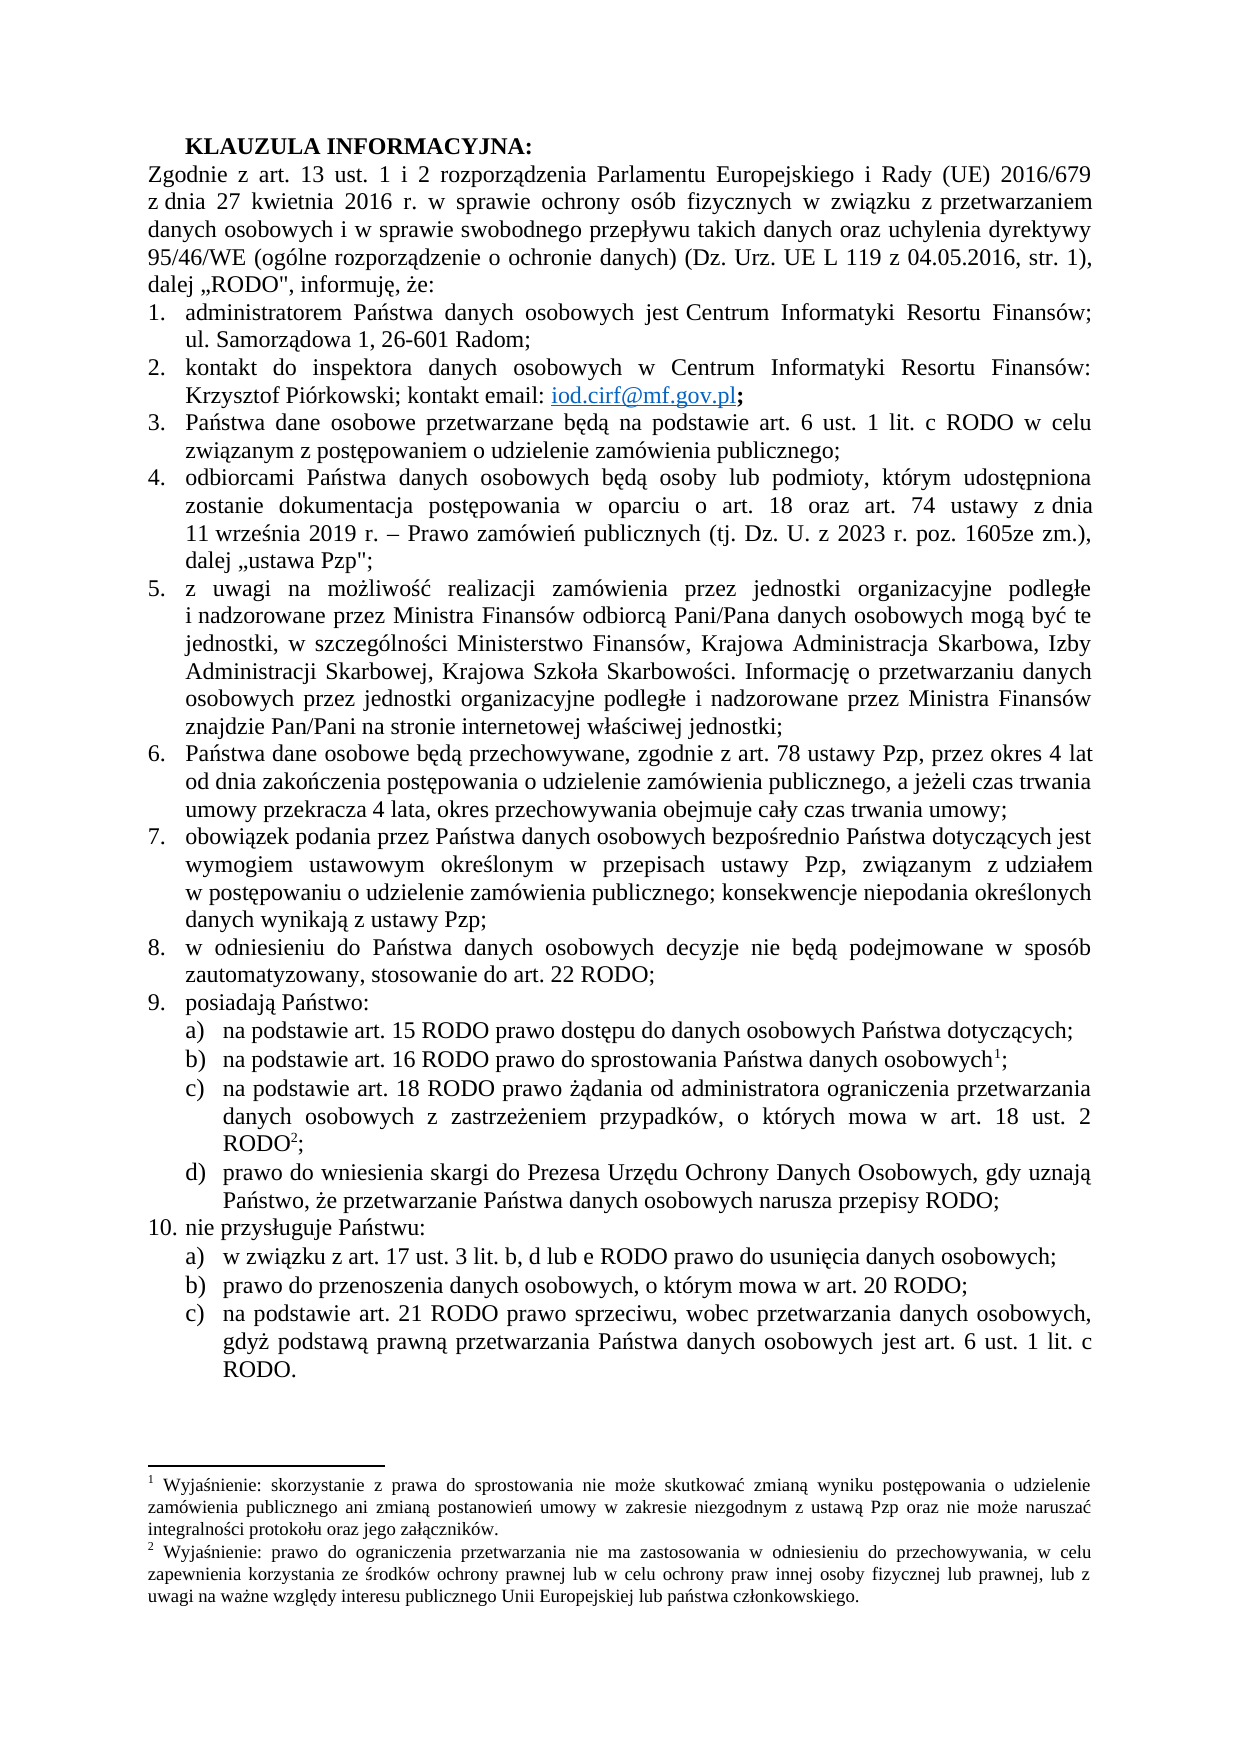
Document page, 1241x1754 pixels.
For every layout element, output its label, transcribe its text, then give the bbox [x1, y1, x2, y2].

list na podstawie art. 21 RODO prawo sprzeciwu, wobec przetwarzania danych osobowych, gdyż podstawą prawną przetwarzania Państwa danych osobowych jest art. 6 ust. 1 lit. c RODO. [185, 1298, 1093, 1382]
list obowiązek podania przez Państwa danych osobowych bezpośrednio Państwa dotyczących jest wymogiem ustawowym określonym w przepisach ustawy Pzp, związanym z udziałem w postępowaniu o udzielenie zamówienia publicznego; konsekwencje niepodania określonych danych wynikają z ustawy Pzp; [148, 822, 1093, 933]
text KLAUZULA INFORMACYJNA: [185, 132, 1093, 160]
text Zgodnie z art. 13 ust. 1 i 2 rozporządzenia Parlamentu Europejskiego i Rady (UE) 2016/679 z dnia 27 kwietnia 2016 r. w sprawie ochrony osób fizycznych w związku z przetwarzaniem danych osobowych i w sprawie swobodnego przepływu takich danych oraz uchylenia dyrektywy 95/46/WE (ogólne rozporządzenie o ochronie danych) (Dz. Urz. UE L 119 z 04.05.2016, str. 1), dalej „RODO", informuję, że: [148, 160, 1093, 298]
list z uwagi na możliwość realizacji zamówienia przez jednostki organizacyjne podległe i nadzorowane przez Ministra Finansów odbiorcą Pani/Pana danych osobowych mogą być te jednostki, w szczególności Ministerstwo Finansów, Krajowa Administracja Skarbowa, Izby Administracji Skarbowej, Krajowa Szkoła Skarbowości. Informację o przetwarzaniu danych osobowych przez jednostki organizacyjne podległe i nadzorowane przez Ministra Finansów znajdzie Pan/Pani na stronie internetowej właściwej jednostki; [148, 574, 1093, 739]
list na podstawie art. 18 RODO prawo żądania od administratora ograniczenia przetwarzania danych osobowych z zastrzeżeniem przypadków, o których mowa w art. 18 ust. 2 RODO; [185, 1073, 1093, 1157]
list na podstawie art. 15 RODO prawo dostępu do danych osobowych Państwa dotyczących; [185, 1016, 1093, 1044]
list odbiorcami Państwa danych osobowych będą osoby lub podmioty, którym udostępniona zostanie dokumentacja postępowania w oparciu o art. 18 oraz art. 74 ustawy z dnia 11 września 2019 r. – Prawo zamówień publicznych (tj. Dz. U. z 2023 r. poz. 1605ze zm.), dalej „ustawa Pzp"; [148, 463, 1093, 574]
list w odniesieniu do Państwa danych osobowych decyzje nie będą podejmowane w sposób zautomatyzowany, stosowanie do art. 22 RODO; [148, 933, 1093, 988]
list prawo do wniesienia skargi do Prezesa Urzędu Ochrony Danych Osobowych, gdy uznają Państwo, że przetwarzanie Państwa danych osobowych narusza przepisy RODO; [185, 1157, 1093, 1213]
list nie przysługuje Państwu: [148, 1213, 1093, 1241]
list Państwa dane osobowe przetwarzane będą na podstawie art. 6 ust. 1 lit. c RODO w celu związanym z postępowaniem o udzielenie zamówienia publicznego; [148, 408, 1093, 463]
list posiadają Państwo: [148, 988, 1093, 1016]
list administratorem Państwa danych osobowych jest Centrum Informatyki Resortu Finansów; ul. Samorządowa 1, 26-601 Radom; [148, 298, 1093, 353]
list w związku z art. 17 ust. 3 lit. b, d lub e RODO prawo do usunięcia danych osobowych; [185, 1241, 1093, 1270]
list kontakt do inspektora danych osobowych w Centrum Informatyki Resortu Finansów: Krzysztof Piórkowski; kontakt email: iod.cirf@mf.gov.pl; [148, 353, 1093, 408]
list na podstawie art. 16 RODO prawo do sprostowania Państwa danych osobowych; [185, 1044, 1093, 1073]
list Państwa dane osobowe będą przechowywane, zgodnie z art. 78 ustawy Pzp, przez okres 4 lat od dnia zakończenia postępowania o udzielenie zamówienia publicznego, a jeżeli czas trwania umowy przekracza 4 lata, okres przechowywania obejmuje cały czas trwania umowy; [148, 739, 1093, 822]
list prawo do przenoszenia danych osobowych, o którym mowa w art. 20 RODO; [185, 1270, 1093, 1298]
